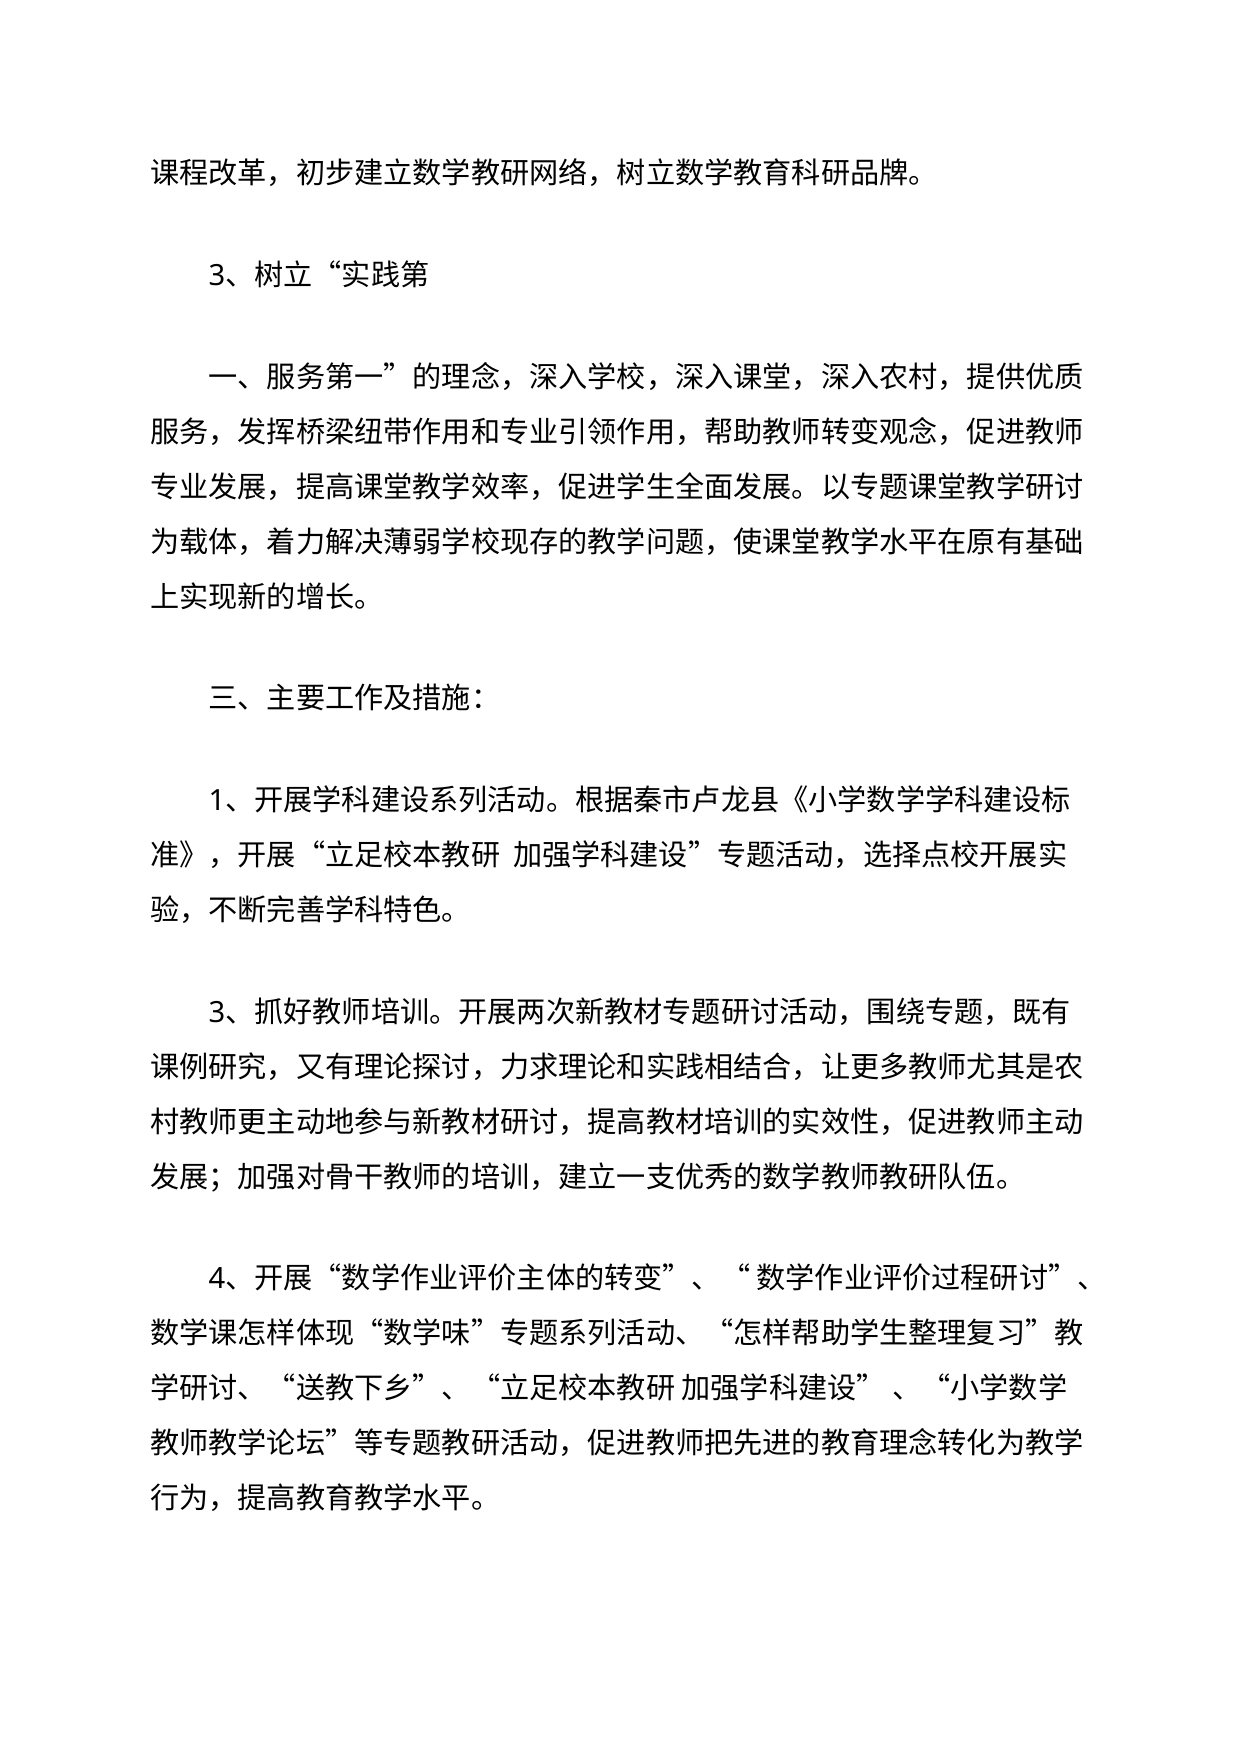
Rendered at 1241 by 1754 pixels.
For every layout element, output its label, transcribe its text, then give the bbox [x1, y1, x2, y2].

text 3、树立“实践第 [150, 252, 1090, 294]
text 三、主要工作及措施： [150, 675, 1090, 717]
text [150, 150, 1090, 192]
text 3、抓好教师培训。开展两次新教材专题研讨活动，围绕专题，既有课例研究，又有理论探讨，力求理论和实践相结合，让更多教师尤其是农村教师更主动地参与新教材研讨，提高教材培训的实效性，促进教师主动发展；加强对骨干教师的培训，建立一支优秀的数学教师教研队伍。 [150, 988, 1090, 1196]
text 4、开展“数学作业评价主体的转变”、“ 数学作业评价过程研讨”、数学课怎样体现“数学味”专题系列活动、“怎样帮助学生整理复习”教学研讨、“送教下乡”、“立足校本教研 加强学科建设” 、“小学数学教师教学论坛”等专题教研活动，促进教师把先进的教育理念转化为教学行为，提高教育教学水平。 [150, 1255, 1090, 1517]
text 一、服务第一”的理念，深入学校，深入课堂，深入农村，提供优质服务，发挥桥梁纽带作用和专业引领作用，帮助教师转变观念，促进教师专业发展，提高课堂教学效率，促进学生全面发展。以专题课堂教学研讨为载体，着力解决薄弱学校现存的教学问题，使课堂教学水平在原有基础上实现新的增长。 [150, 354, 1090, 616]
text 1、开展学科建设系列活动。根据秦市卢龙县《小学数学学科建设标准》，开展“立足校本教研 加强学科建设”专题活动，选择点校开展实验，不断完善学科特色。 [150, 777, 1090, 929]
